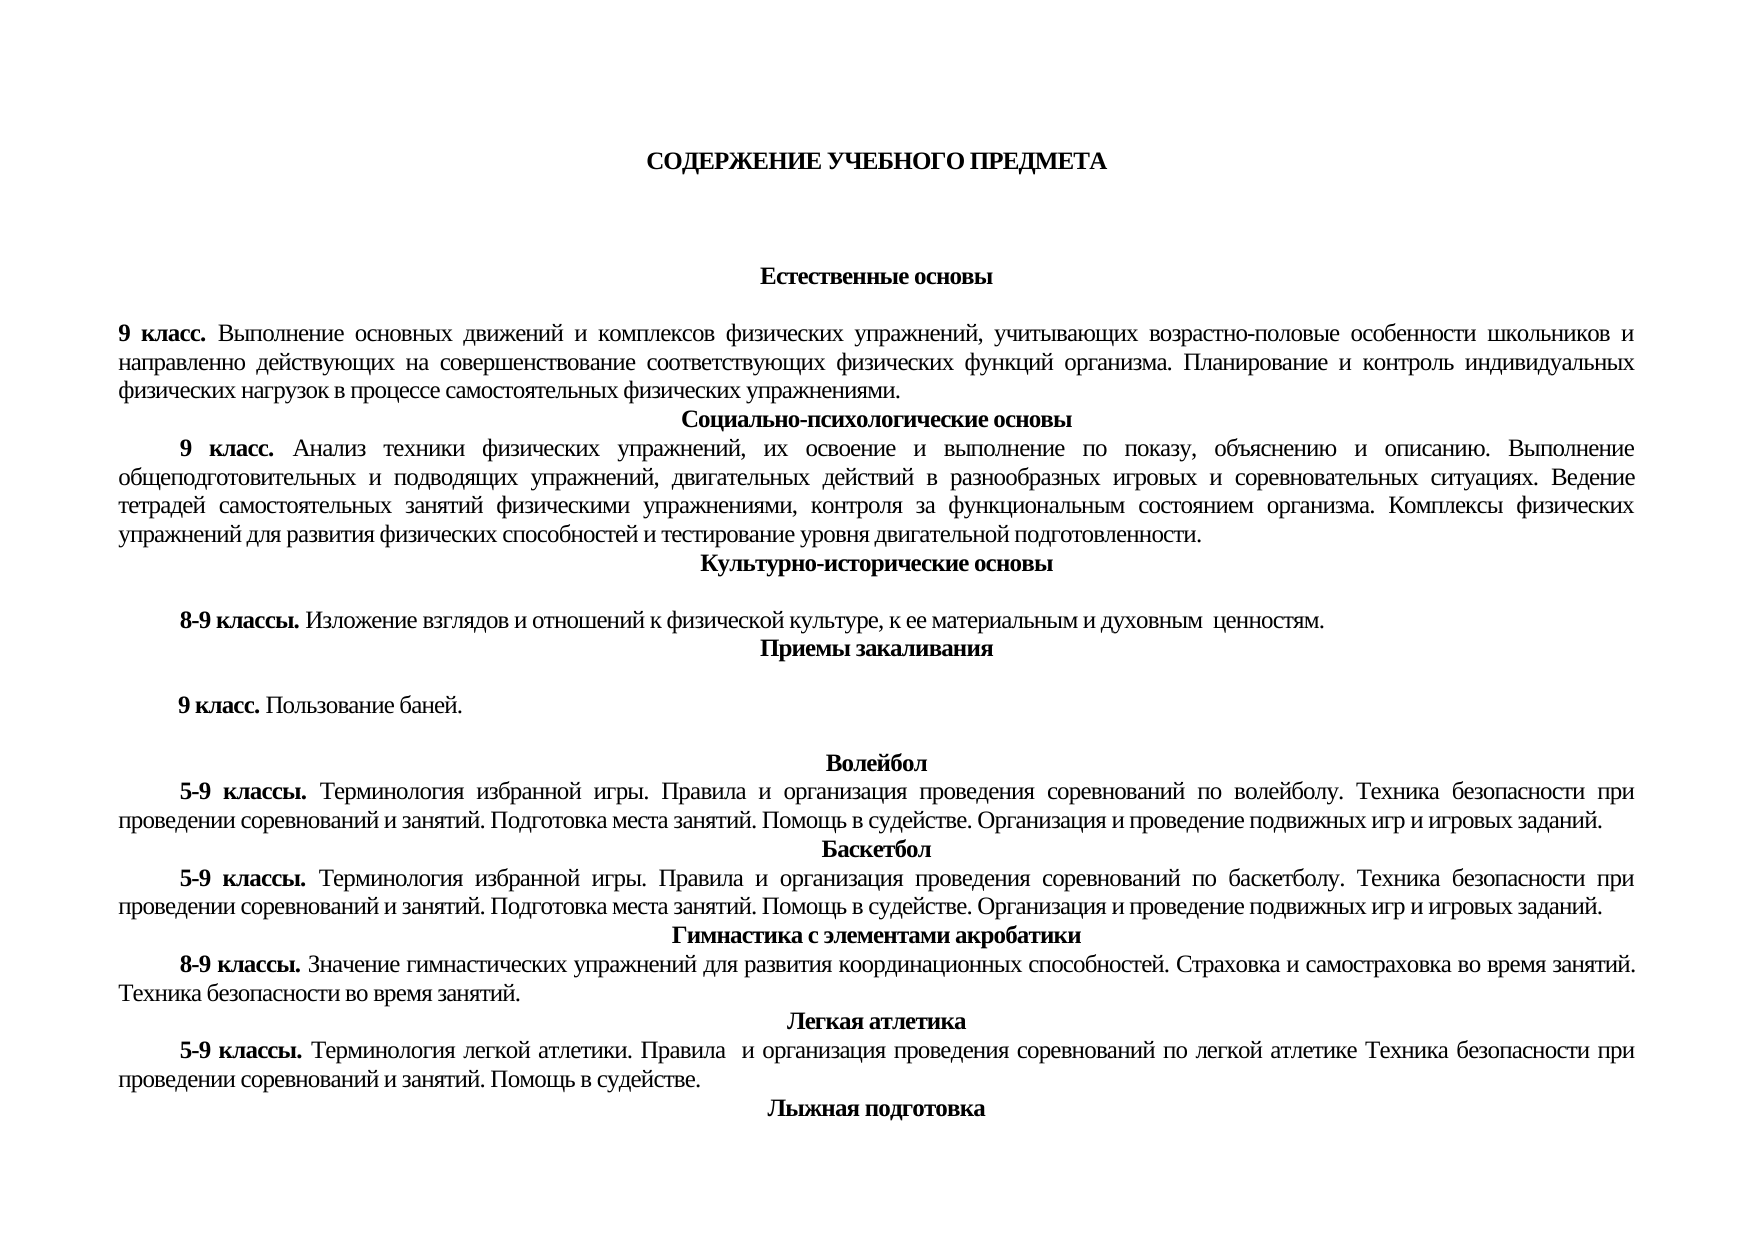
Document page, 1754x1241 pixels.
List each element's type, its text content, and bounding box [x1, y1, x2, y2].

text СОДЕРЖЕНИЕ УЧЕБНОГО ПРЕДМЕТА [118, 146, 1636, 175]
text Баскетбол [118, 834, 1636, 863]
text Лыжная подготовка [118, 1093, 1636, 1121]
text 9 класс. Выполнение основных движений и комплексов физических упражнений, учитывающих возрастно-половые особенности школьников и направленно действующих на совершенствование соответствующих физических функций организма. Планирование и контроль индивидуальных физических нагрузок в процессе самостоятельных физических упражнениями. [118, 318, 1636, 404]
text 8-9 классы. Изложение взглядов и отношений к физической культуре, к ее материальным и духовным ценностям. [118, 605, 1636, 633]
text Волейбол [118, 748, 1636, 776]
text 8-9 классы. Значение гимнастических упражнений для развития координационных способностей. Страховка и самостраховка во время занятий. Техника безопасности во время занятий. [118, 949, 1636, 1006]
text Легкая атлетика [118, 1006, 1636, 1035]
text Приемы закаливания [118, 633, 1636, 662]
text Естественные основы [118, 261, 1636, 290]
text 9 класс. Анализ техники физических упражнений, их освоение и выполнение по показу, объяснению и описанию. Выполнение общеподготовительных и подводящих упражнений, двигательных действий в разнообразных игровых и соревновательных ситуациях. Ведение тетрадей самостоятельных занятий физическими упражнениями, контроля за функциональным состоянием организма. Комплексы физических упражнений для развития физических способностей и тестирование уровня двигательной подготовленности. [118, 433, 1636, 548]
text 9 класс. Пользование баней. [118, 690, 1636, 719]
text 5-9 классы. Терминология избранной игры. Правила и организация проведения соревнований по волейболу. Техника безопасности при проведении соревнований и занятий. Подготовка места занятий. Помощь в судействе. Организация и проведение подвижных игр и игровых заданий. [118, 776, 1636, 834]
text Культурно-исторические основы [118, 548, 1636, 577]
text 5-9 классы. Терминология избранной игры. Правила и организация проведения соревнований по баскетболу. Техника безопасности при проведении соревнований и занятий. Подготовка места занятий. Помощь в судействе. Организация и проведение подвижных игр и игровых заданий. [118, 863, 1636, 920]
text Гимнастика с элементами акробатики [118, 920, 1636, 949]
text 5-9 классы. Терминология легкой атлетики. Правила и организация проведения соревнований по легкой атлетике Техника безопасности при проведении соревнований и занятий. Помощь в судействе. [118, 1035, 1636, 1093]
text Социально-психологические основы [118, 404, 1636, 433]
